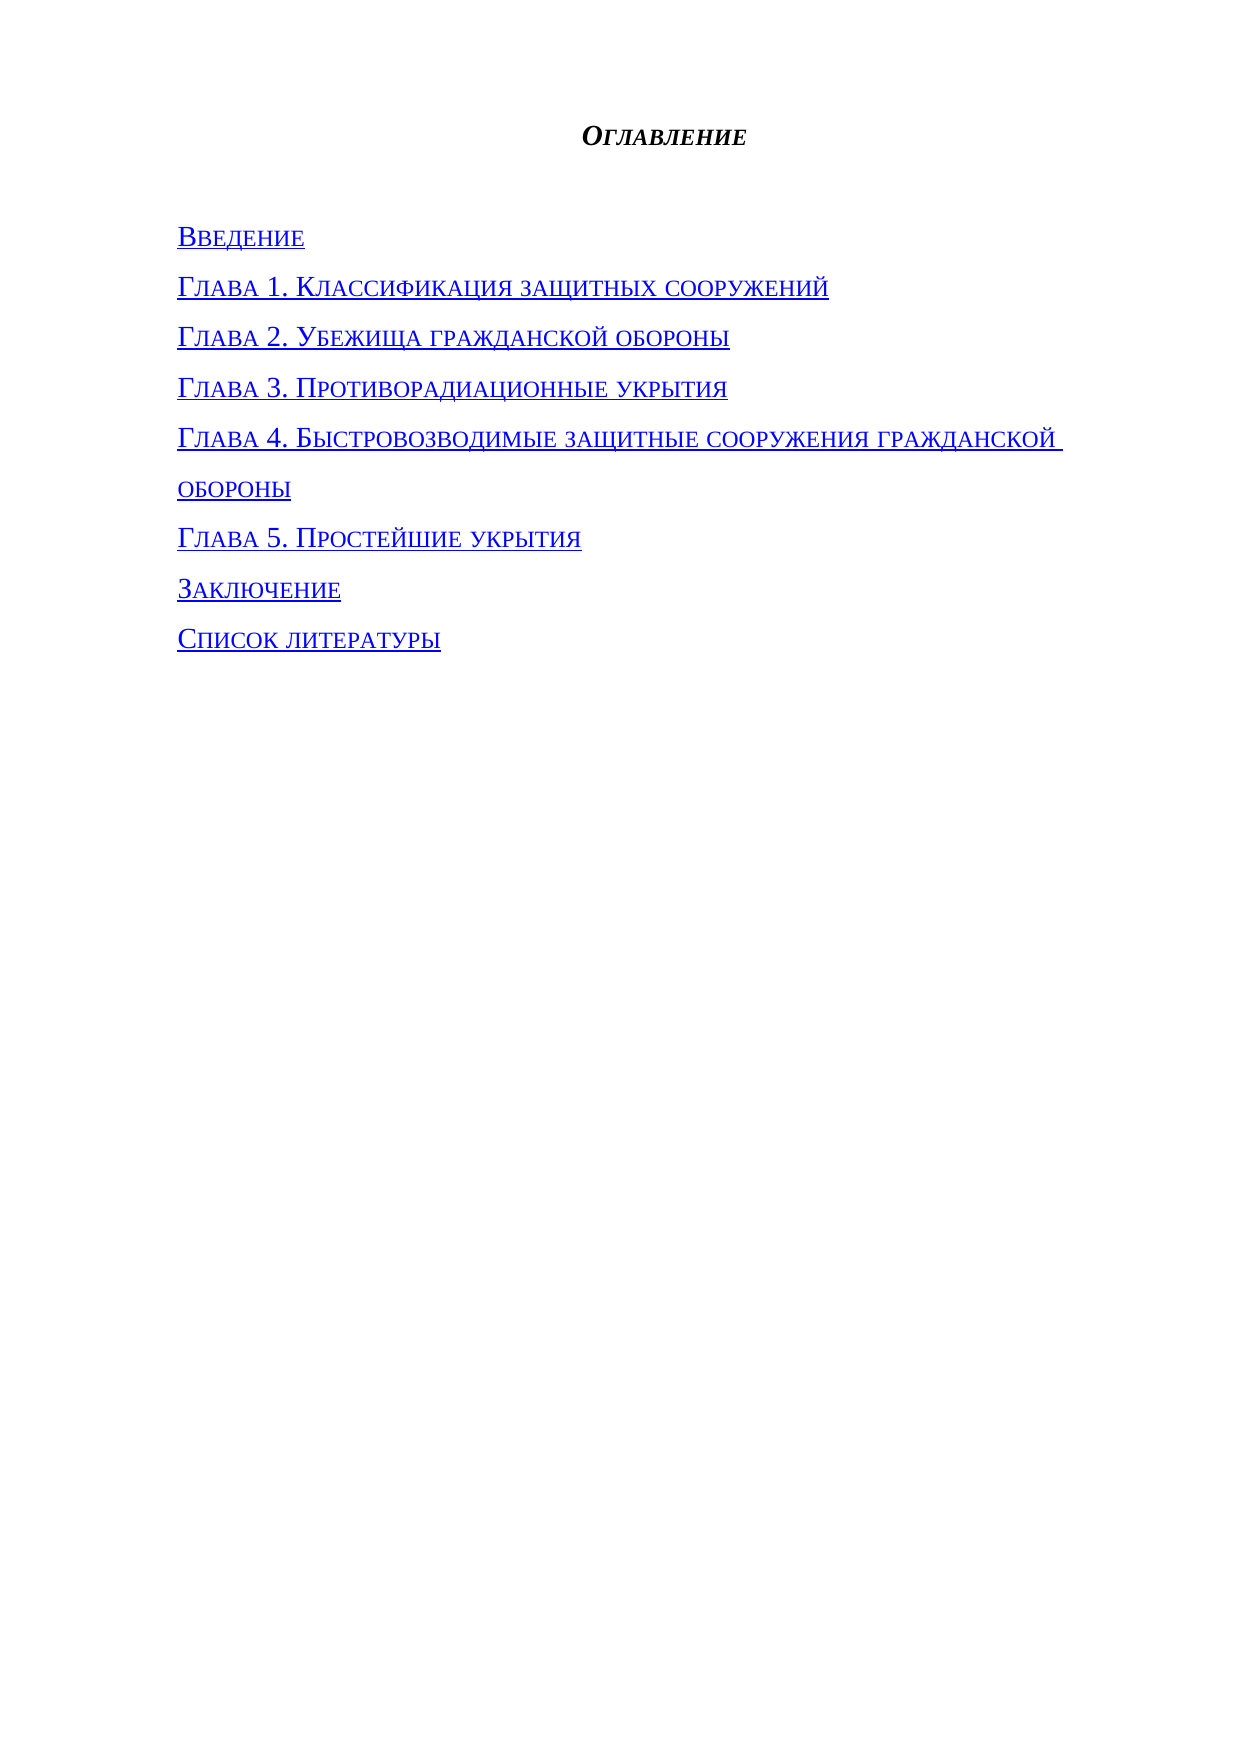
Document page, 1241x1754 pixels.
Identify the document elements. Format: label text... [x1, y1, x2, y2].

text Глава 3. Противорадиационные укрытия [177, 370, 1152, 403]
text Введение [177, 219, 1152, 252]
text Глава 5. Простейшие укрытия [177, 521, 1152, 554]
text Глава 1. Классификация защитных сооружений [177, 269, 1152, 303]
text Заключение [177, 571, 1152, 604]
text Оглавление [177, 118, 1152, 152]
text Список литературы [177, 621, 1152, 655]
text Глава 4. Быстровозводимые защитные сооружения гражданской обороны [177, 420, 1152, 504]
text Глава 2. Убежища гражданской обороны [177, 319, 1152, 353]
